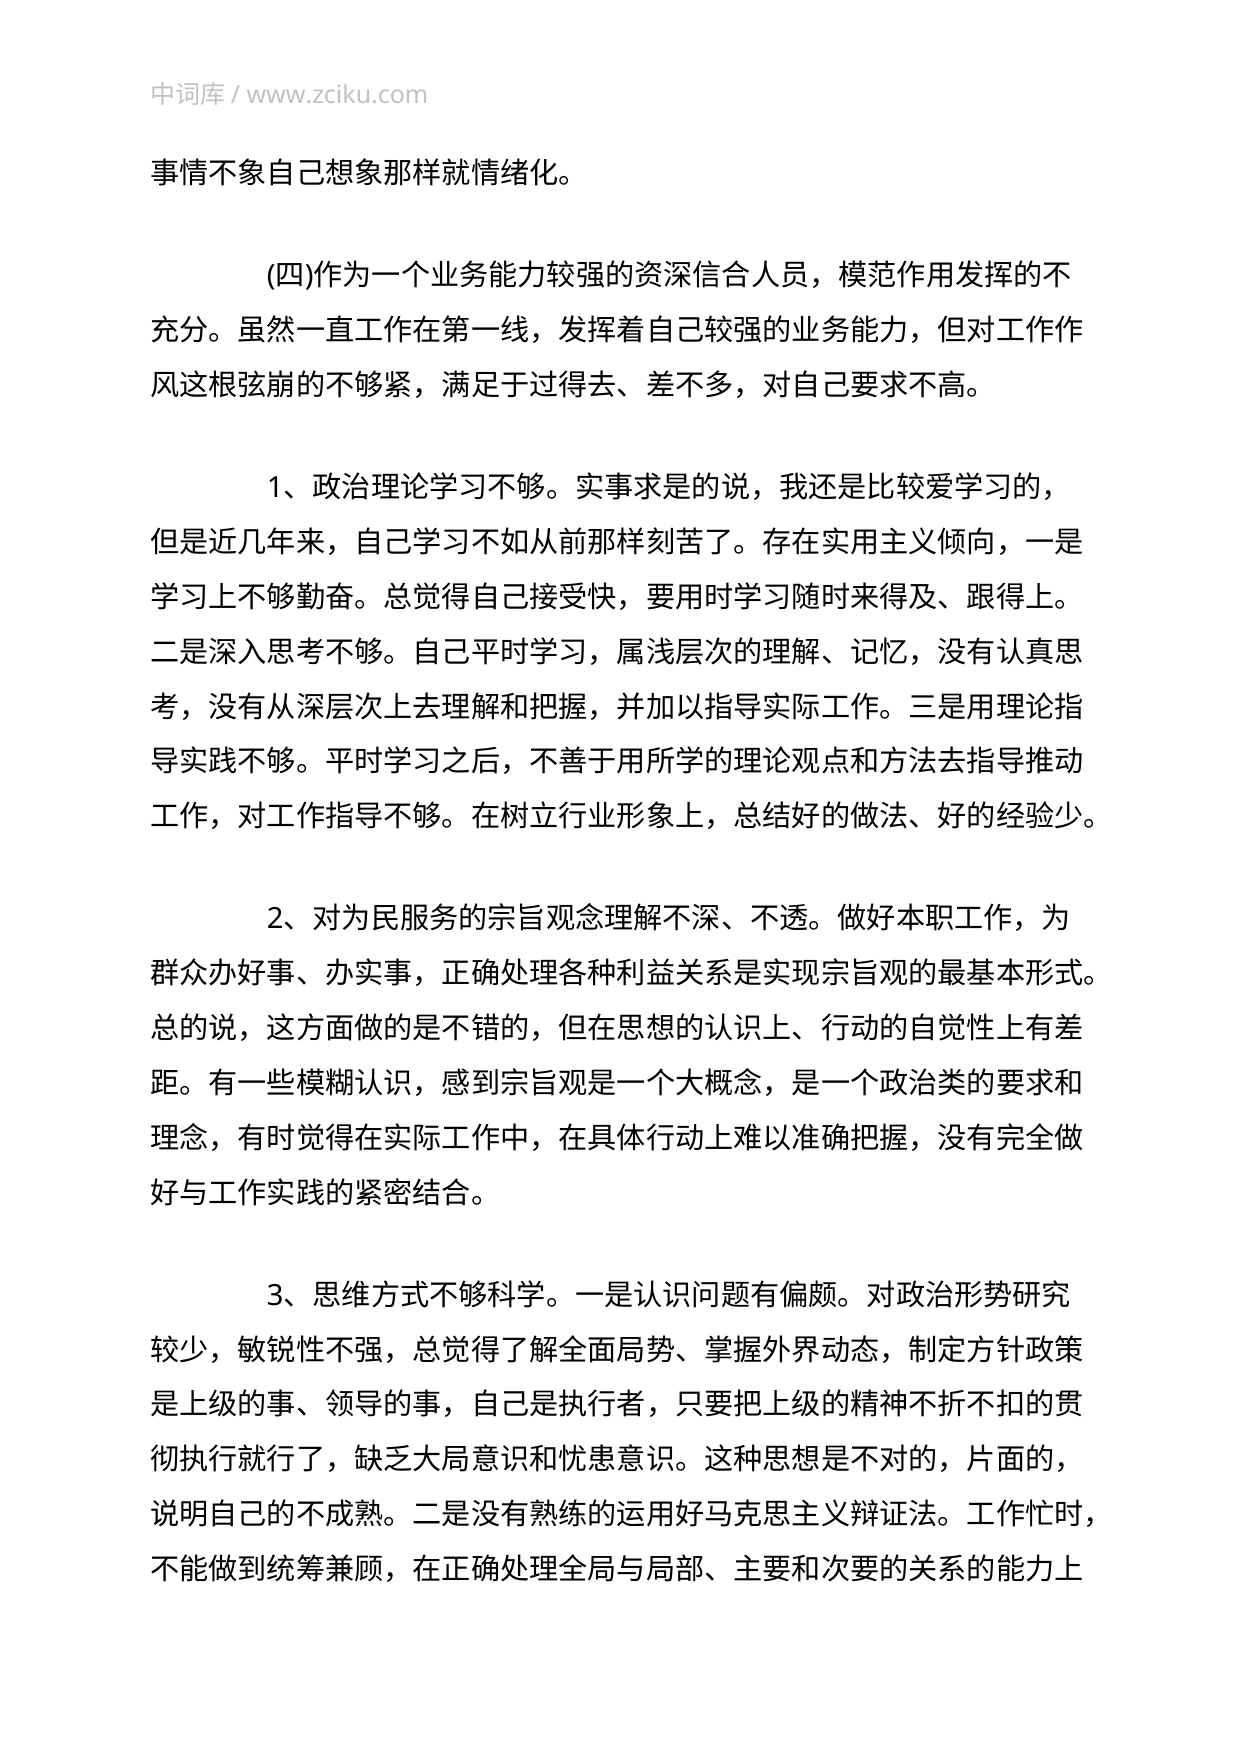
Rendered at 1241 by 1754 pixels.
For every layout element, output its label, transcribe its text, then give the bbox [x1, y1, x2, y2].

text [150, 150, 1090, 192]
text (四)作为一个业务能力较强的资深信合人员，模范作用发挥的不充分。虽然一直工作在第一线，发挥着自己较强的业务能力，但对工作作风这根弦崩的不够紧，满足于过得去、差不多，对自己要求不高。 [150, 252, 1090, 404]
text 1、政治理论学习不够。实事求是的说，我还是比较爱学习的，但是近几年来，自己学习不如从前那样刻苦了。存在实用主义倾向，一是学习上不够勤奋。总觉得自己接受快，要用时学习随时来得及、跟得上。二是深入思考不够。自己平时学习，属浅层次的理解、记忆，没有认真思考，没有从深层次上去理解和把握，并加以指导实际工作。三是用理论指导实践不够。平时学习之后，不善于用所学的理论观点和方法去指导推动工作，对工作指导不够。在树立行业形象上，总结好的做法、好的经验少。 [150, 463, 1090, 835]
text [150, 1271, 1090, 1588]
text 2、对为民服务的宗旨观念理解不深、不透。做好本职工作，为群众办好事、办实事，正确处理各种利益关系是实现宗旨观的最基本形式。总的说，这方面做的是不错的，但在思想的认识上、行动的自觉性上有差距。有一些模糊认识，感到宗旨观是一个大概念，是一个政治类的要求和理念，有时觉得在实际工作中，在具体行动上难以准确把握，没有完全做好与工作实践的紧密结合。 [150, 895, 1090, 1212]
